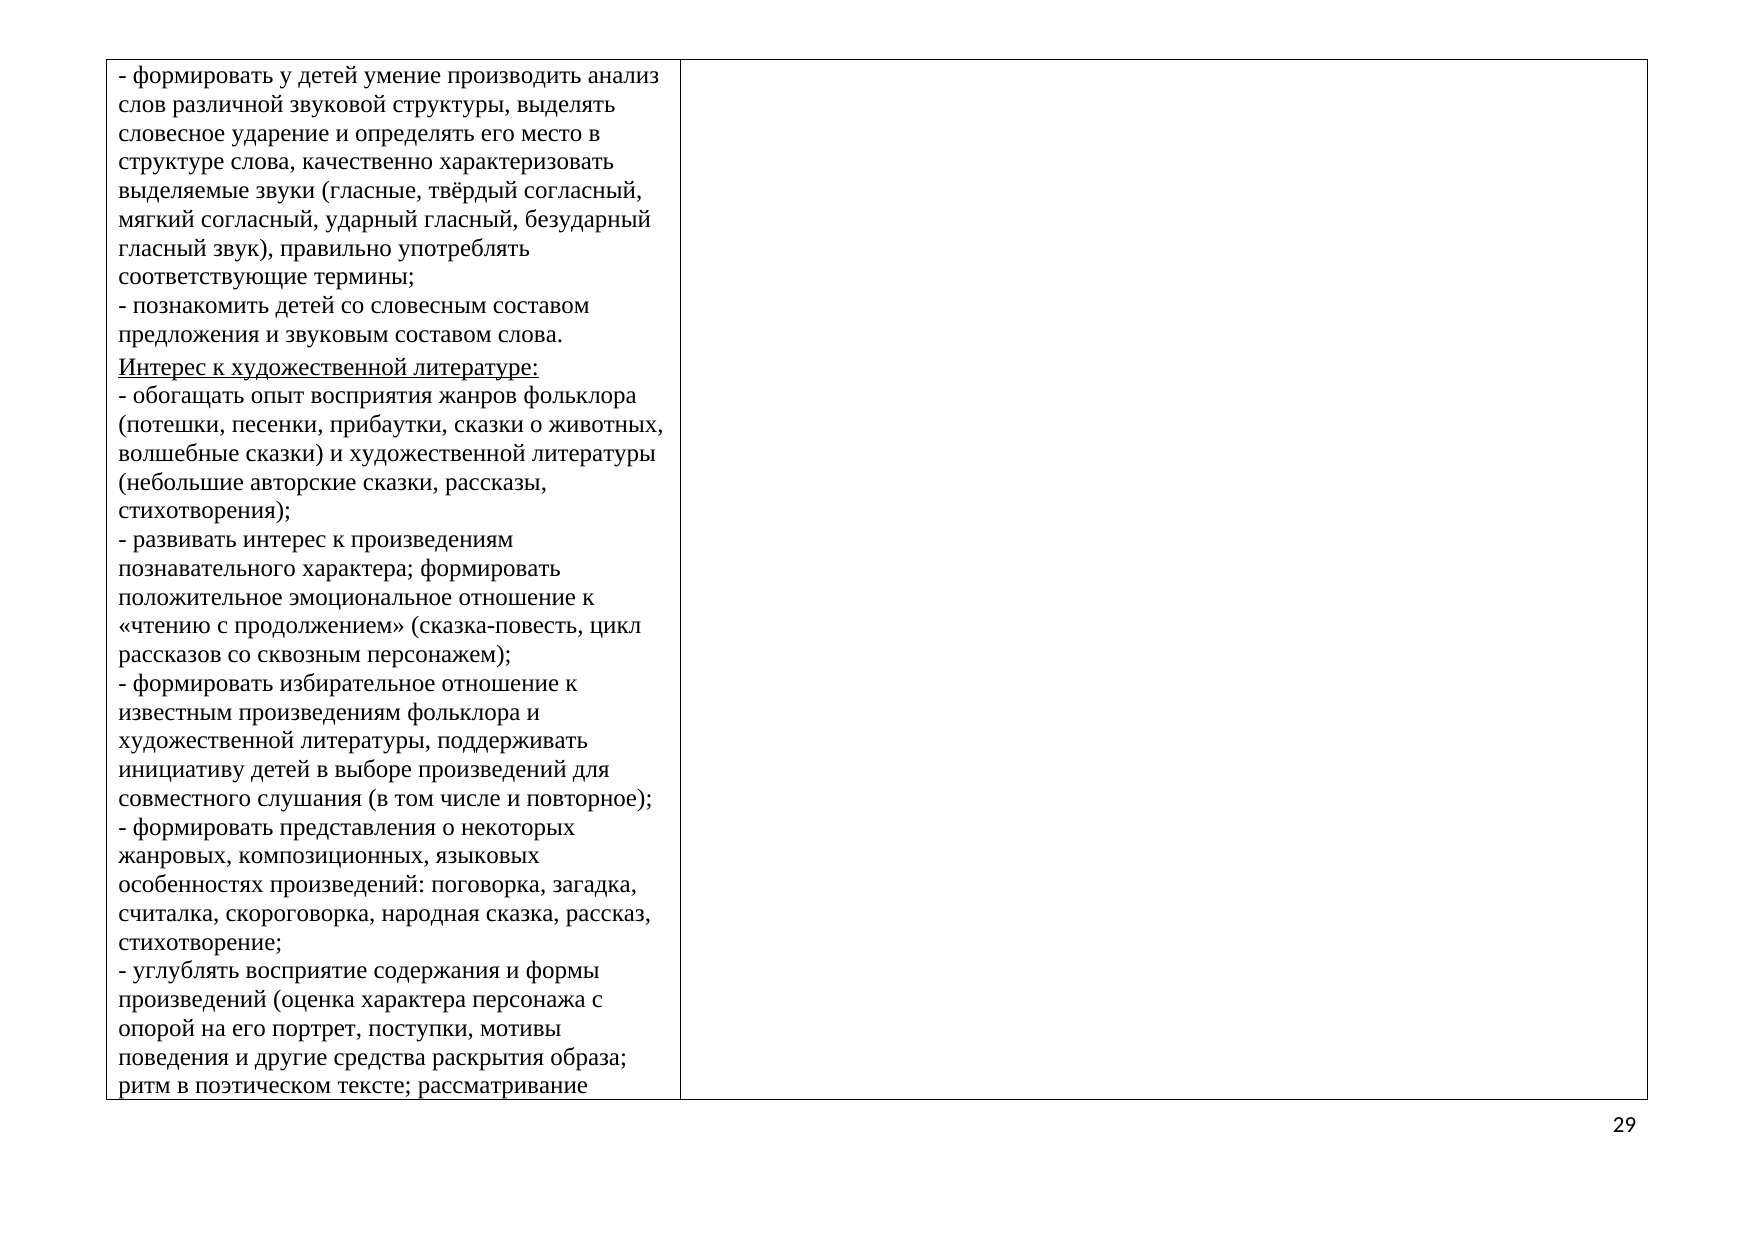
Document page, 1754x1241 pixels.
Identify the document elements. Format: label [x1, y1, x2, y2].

table_cell [681, 60, 1647, 1099]
table_cell [107, 60, 680, 1099]
